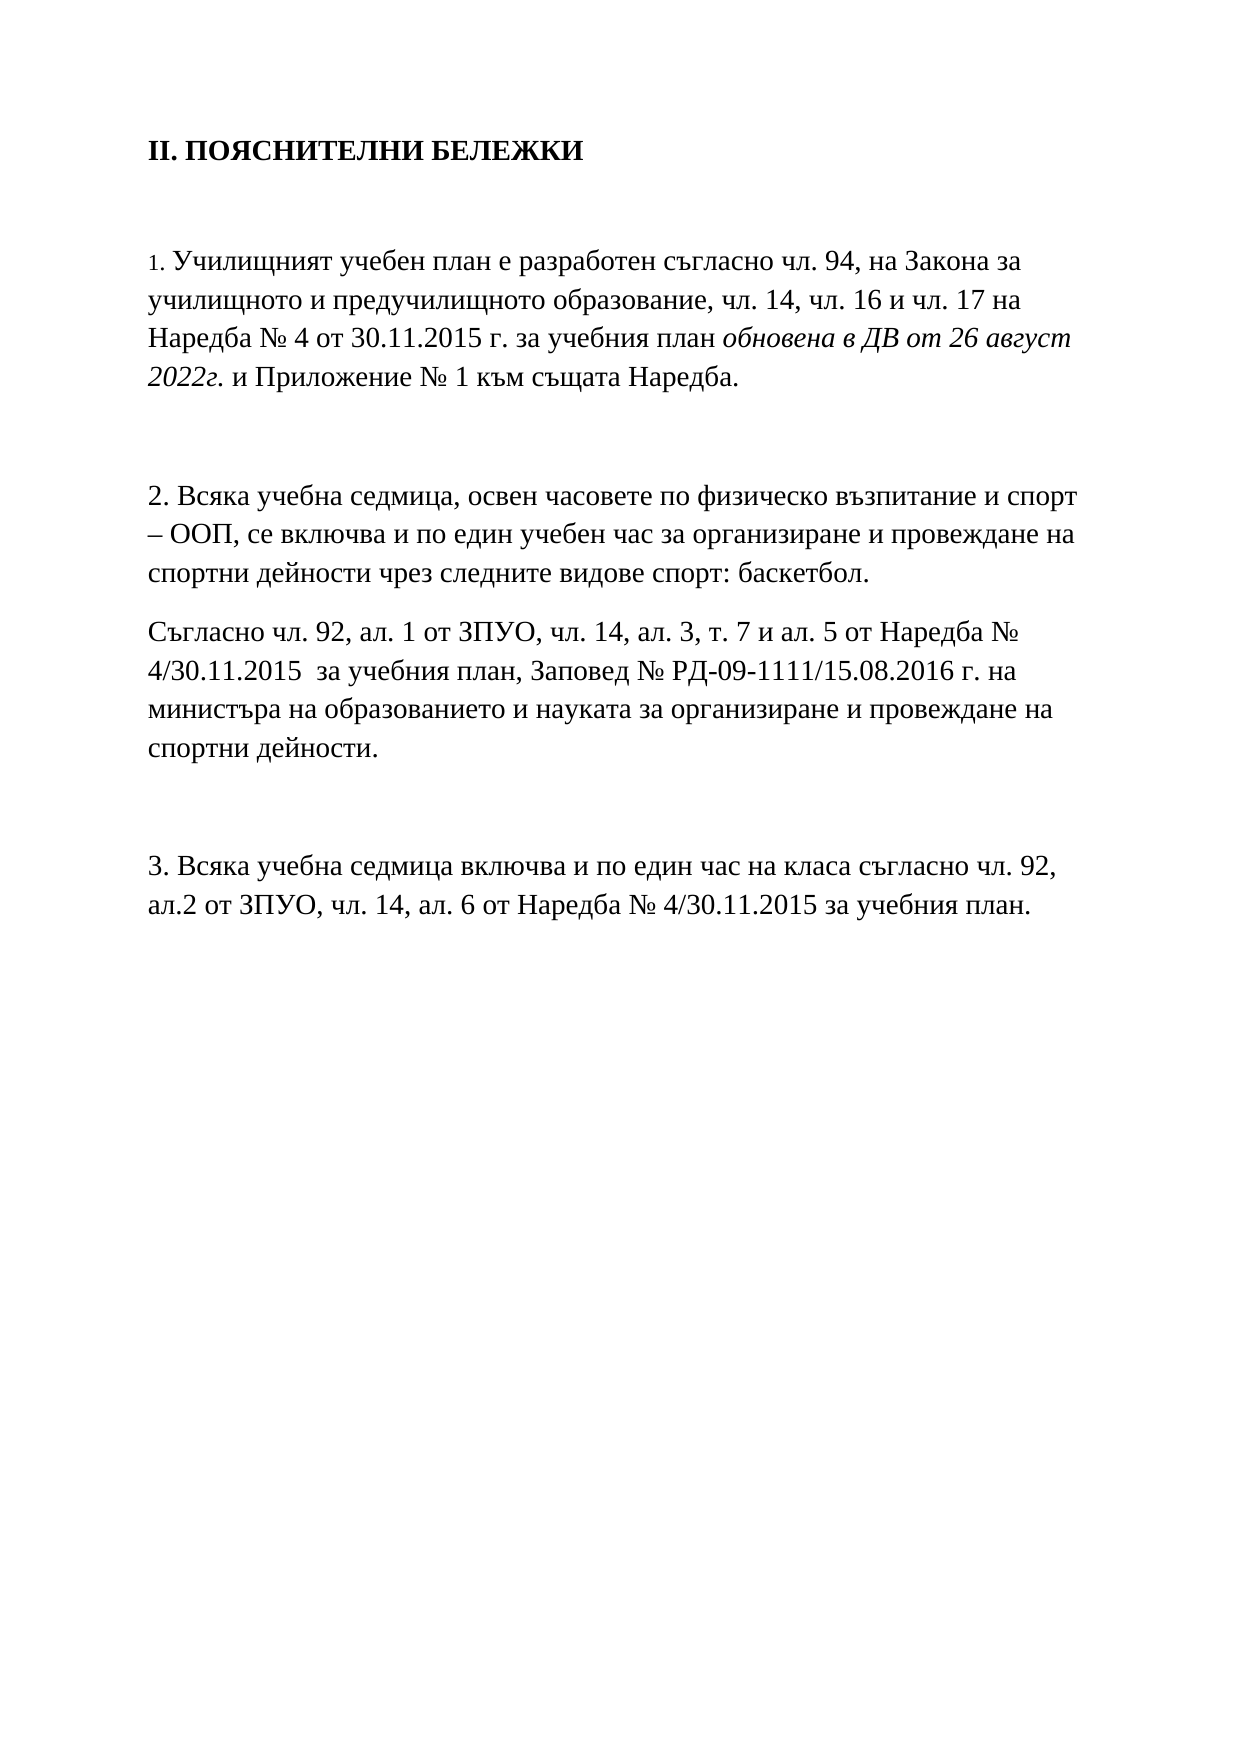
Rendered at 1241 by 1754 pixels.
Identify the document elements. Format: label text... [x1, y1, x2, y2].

text 2. Всяка учебна седмица, освен часовете по физическо възпитание и спорт – ООП, се включва и по един учебен час за организиране и провеждане на спортни дейности чрез следните видове спорт: баскетбол. [148, 478, 1093, 588]
text 3. Всяка учебна седмица включва и по един час на класа съгласно чл. 92, ал.2 от ЗПУО, чл. 14, ал. 6 от Наредба № 4/30.11.2015 за учебния план. [148, 848, 1093, 921]
text Съгласно чл. 92, ал. 1 от ЗПУО, чл. 14, ал. 3, т. 7 и ал. 5 от Наредба № 4/30.11.2015 за учебния план, Заповед № РД-09-1111/15.08.2016 г. на министъра на образованието и науката за организиране и провеждане на спортни дейности. [148, 614, 1093, 763]
text 1. Училищният учебен план е разработен съгласно чл. 94, на Закона за училищното и предучилищното образование, чл. 14, чл. 16 и чл. 17 на Наредба № 4 от 30.11.2015 г. за учебния план обновена в ДВ от 26 август 2022г. и Приложение № 1 към същата Наредба. [148, 243, 1093, 392]
text II. ПОЯСНИТЕЛНИ БЕЛЕЖКИ [148, 133, 1093, 166]
